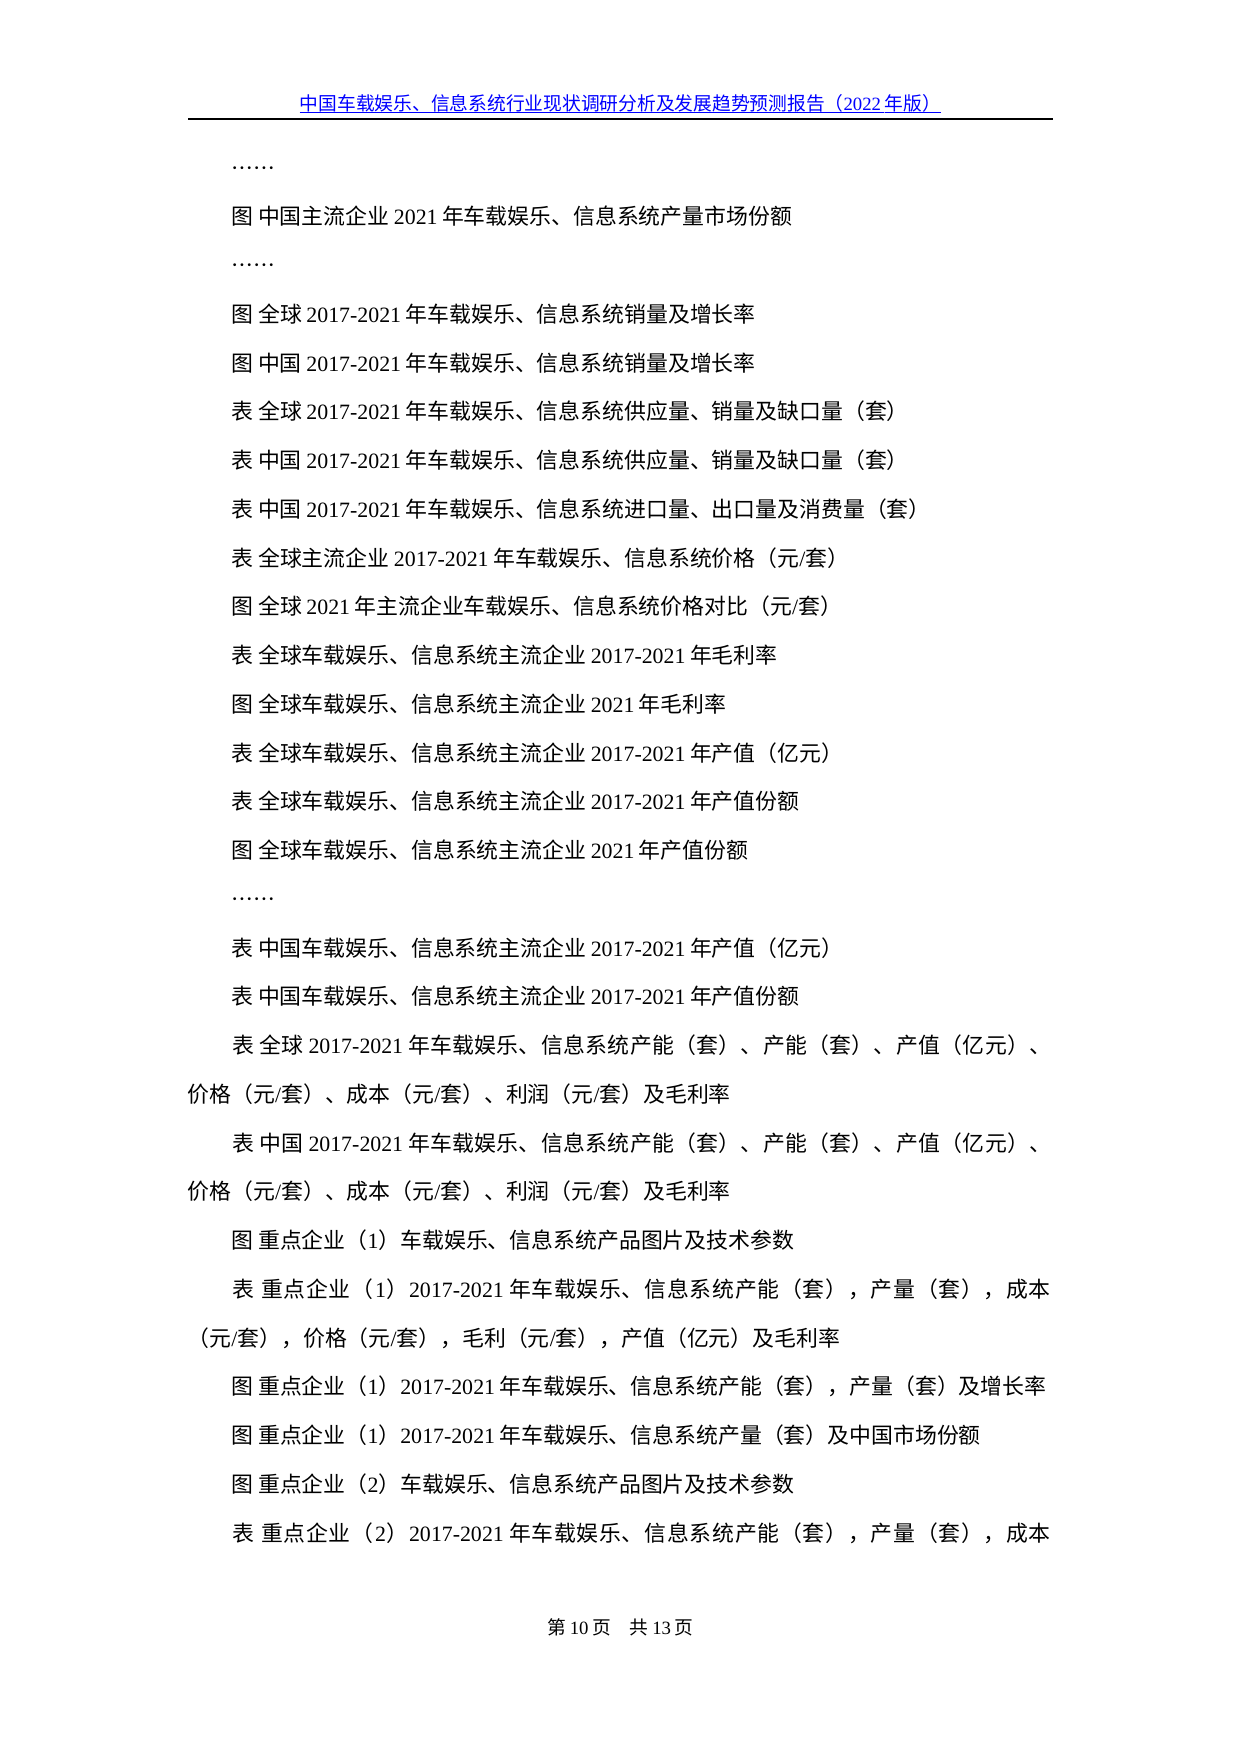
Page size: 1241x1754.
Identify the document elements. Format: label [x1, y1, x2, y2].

text [187, 150, 1053, 1548]
